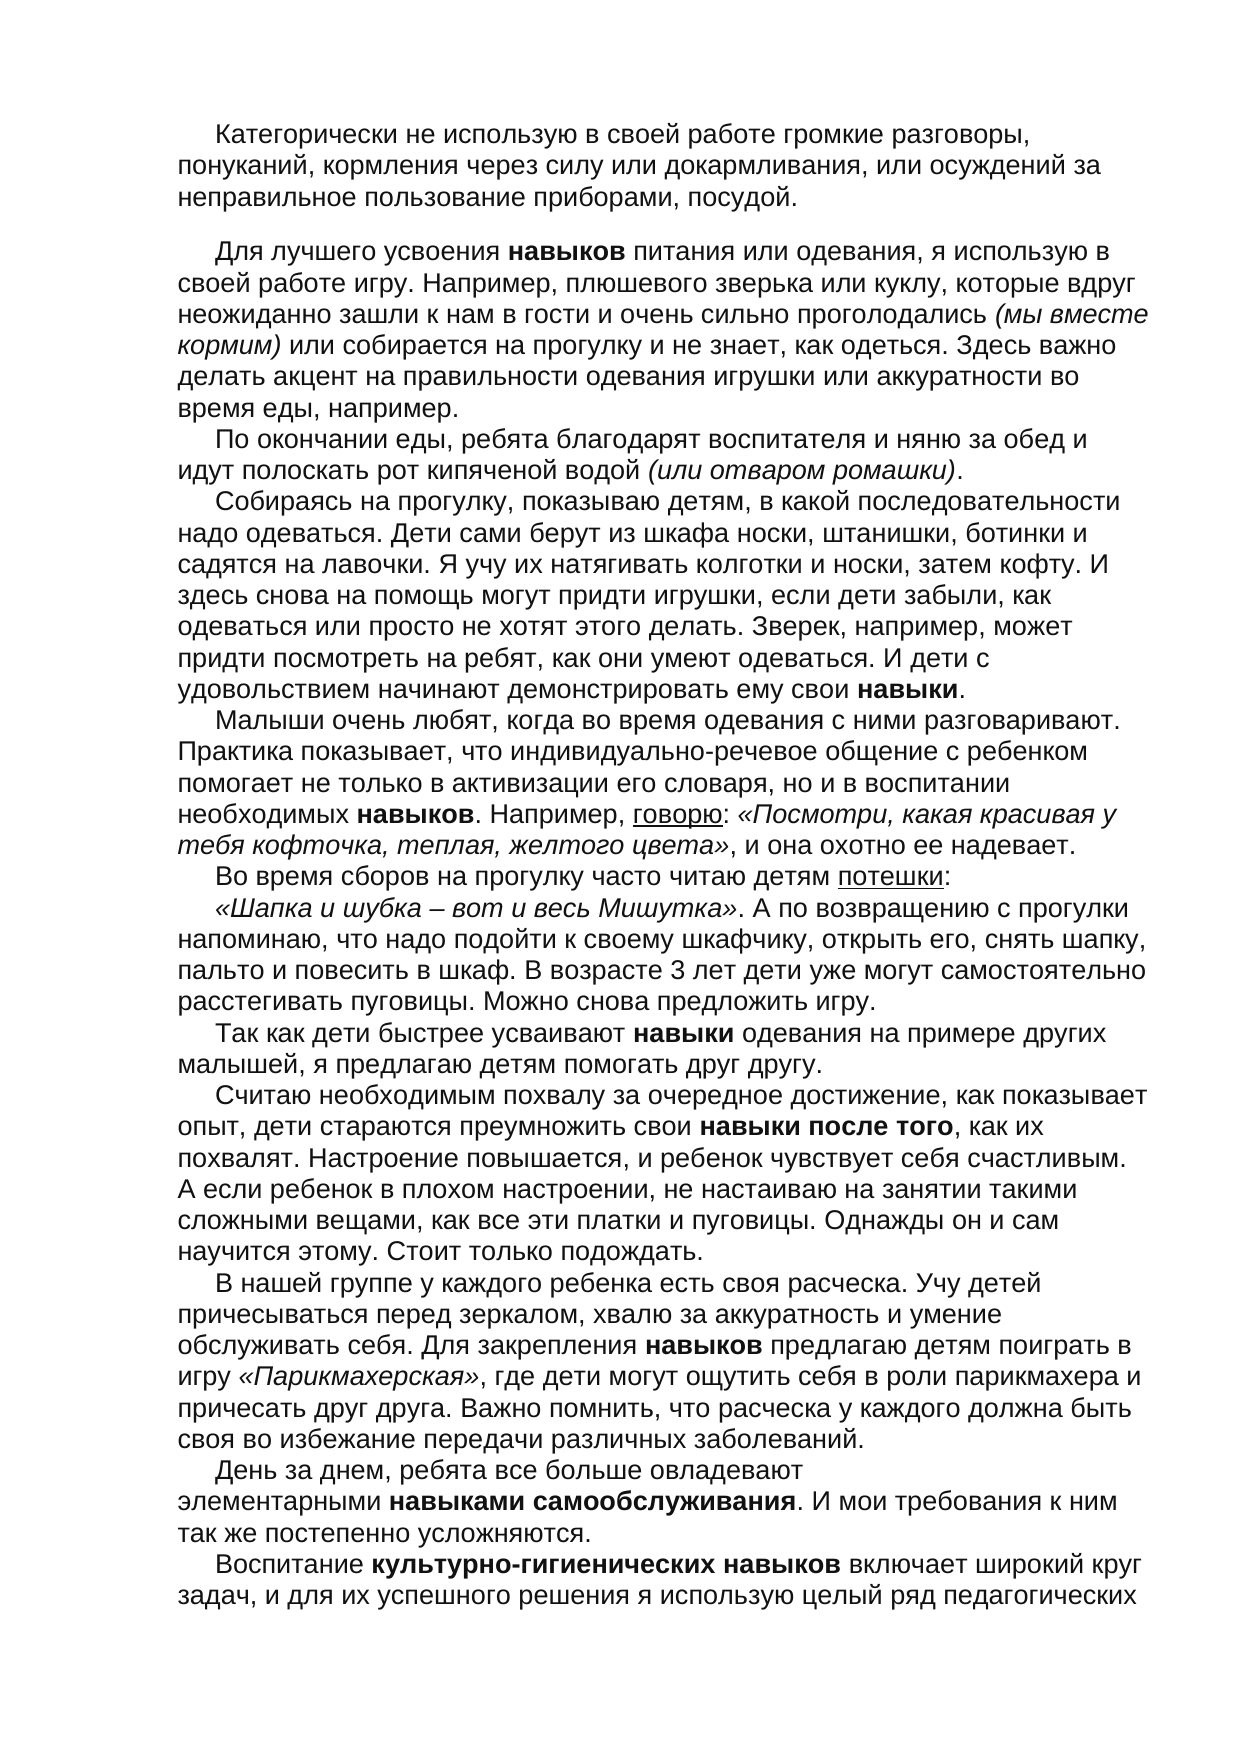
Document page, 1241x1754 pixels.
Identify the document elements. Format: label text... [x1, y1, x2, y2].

text Считаю необходимым похвалу за очередное достижение, как показывает опыт, дети стараются преумножить свои навыки после того, как их похвалят. Настроение повышается, и ребенок чувствует себя счастливым. А если ребенок в плохом настроении, не настаиваю на занятии такими сложными вещами, как все эти платки и пуговицы. Однажды он и сам научится этому. Стоит только подождать. [177, 1079, 1152, 1267]
text День за днем, ребята все больше овладевают элементарными навыками самообслуживания. И мои требования к ним так же постепенно усложняются. [177, 1454, 1152, 1548]
text Собираясь на прогулку, показываю детям, в какой последовательности надо одеваться. Дети сами берут из шкафа носки, штанишки, ботинки и садятся на лавочки. Я учу их натягивать колготки и носки, затем кофту. И здесь снова на помощь могут придти игрушки, если дети забыли, как одеваться или просто не хотят этого делать. Зверек, например, может придти посмотреть на ребят, как они умеют одеваться. И дети с удовольствием начинают демонстрировать ему свои навыки. [177, 485, 1152, 704]
text Малыши очень любят, когда во время одевания с ними разговаривают. Практика показывает, что индивидуально-речевое общение с ребенком помогает не только в активизации его словаря, но и в воспитании необходимых навыков. Например, говорю: «Посмотри, какая красивая у тебя кофточка, теплая, желтого цвета», и она охотно ее надевает. [177, 704, 1152, 860]
text По окончании еды, ребята благодарят воспитателя и няню за обед и идут полоскать рот кипяченой водой (или отваром ромашки). [177, 423, 1152, 485]
text Во время сборов на прогулку часто читаю детям потешки: [177, 860, 1152, 892]
text Для лучшего усвоения навыков питания или одевания, я использую в своей работе игру. Например, плюшевого зверька или куклу, которые вдруг неожиданно зашли к нам в гости и очень сильно проголодались (мы вместе кормим) или собирается на прогулку и не знает, как одеться. Здесь важно делать акцент на правильности одевания игрушки или аккуратности во время еды, например. [177, 235, 1152, 423]
text «Шапка и шубка – вот и весь Мишутка». А по возвращению с прогулки напоминаю, что надо подойти к своему шкафчику, открыть его, снять шапку, пальто и повесить в шкаф. В возрасте 3 лет дети уже могут самостоятельно расстегивать пуговицы. Можно снова предложить игру. [177, 892, 1152, 1017]
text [177, 1548, 1152, 1610]
text Так как дети быстрее усваивают навыки одевания на примере других малышей, я предлагаю детям помогать друг другу. [177, 1017, 1152, 1079]
text Категорически не использую в своей работе громкие разговоры, понуканий, кормления через силу или докармливания, или осуждений за неправильное пользование приборами, посудой. [177, 118, 1152, 212]
text В нашей группе у каждого ребенка есть своя расческа. Учу детей причесываться перед зеркалом, хвалю за аккуратность и умение обслуживать себя. Для закрепления навыков предлагаю детям поиграть в игру «Парикмахерская», где дети могут ощутить себя в роли парикмахера и причесать друг друга. Важно помнить, что расческа у каждого должна быть своя во избежание передачи различных заболеваний. [177, 1267, 1152, 1454]
